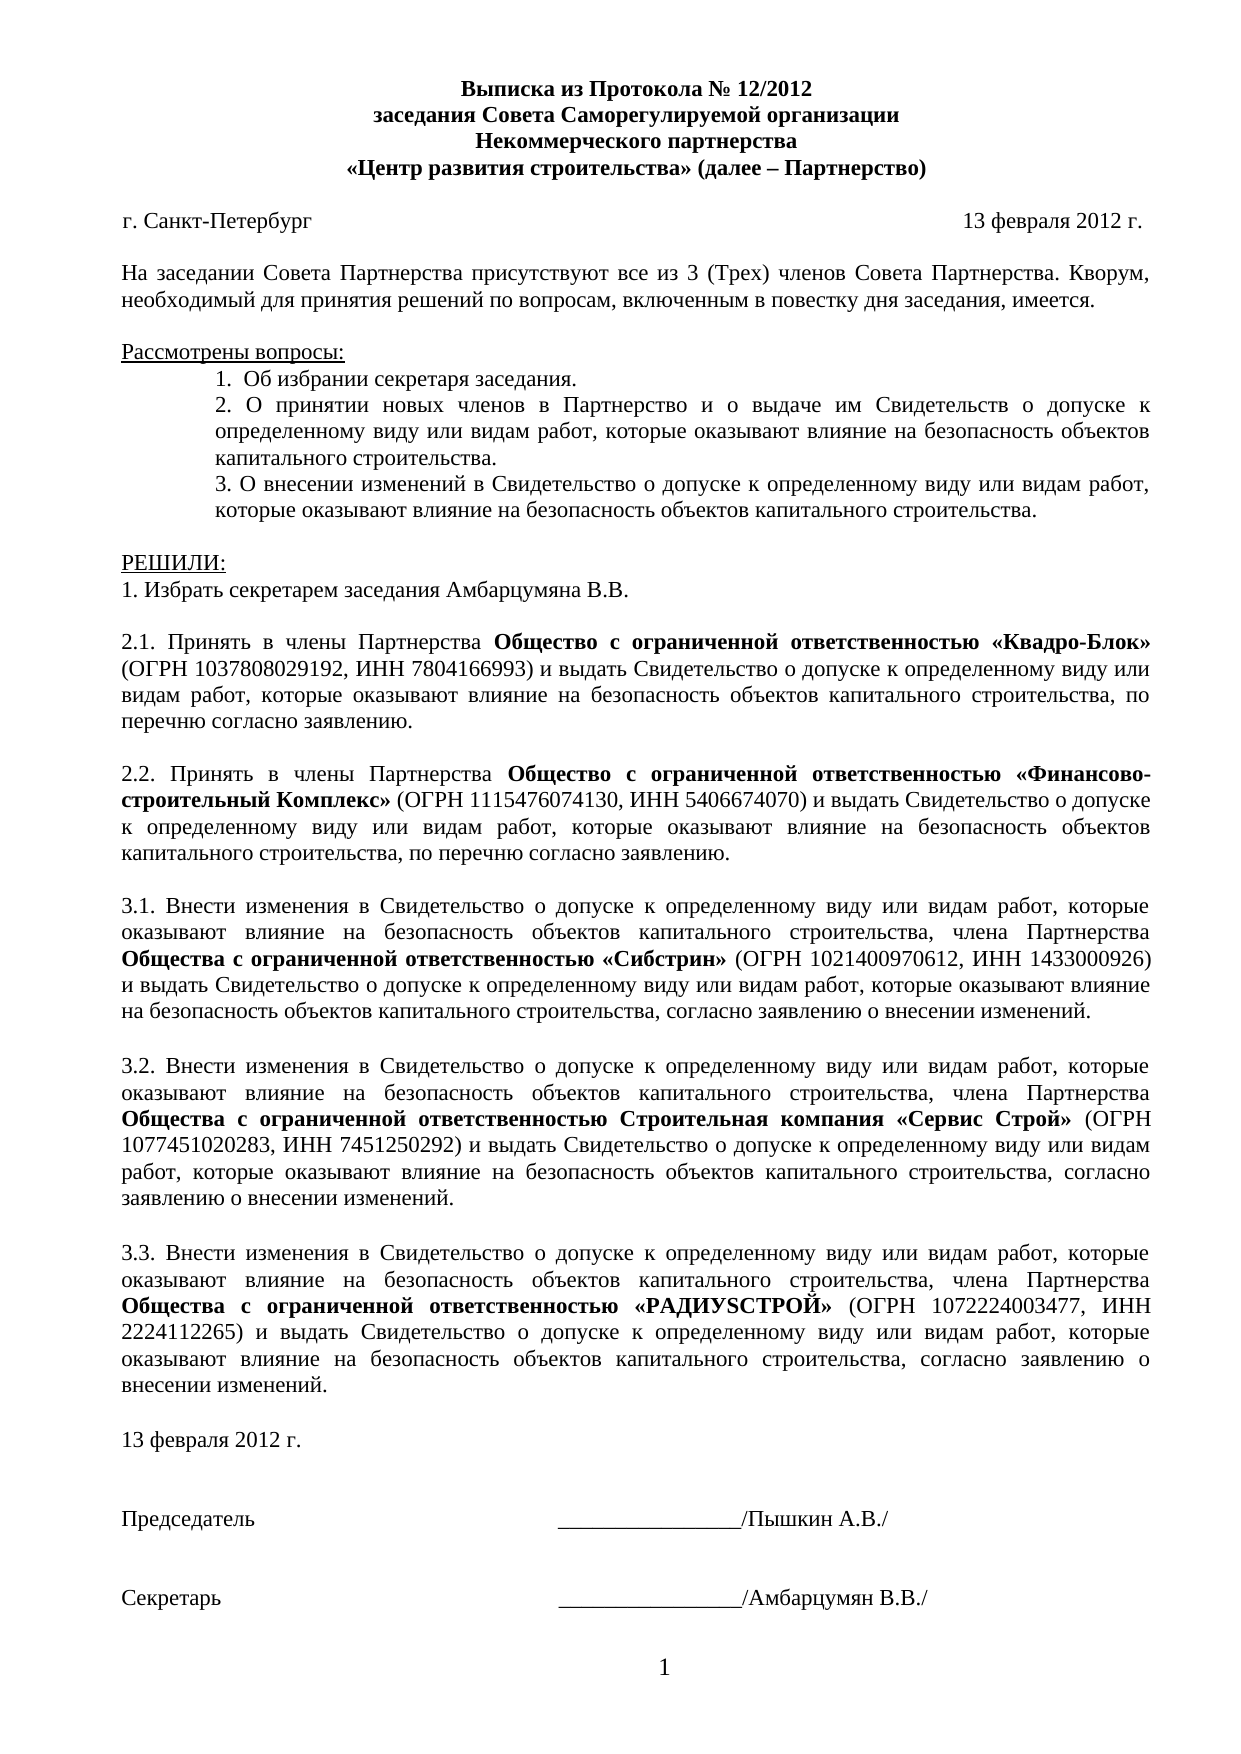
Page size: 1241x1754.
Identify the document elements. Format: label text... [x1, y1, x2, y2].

table_header 13 февраля 2012 г. [633, 207, 1154, 233]
text 1. Избрать секретарем заседания Амбарцумяна В.В. [121, 576, 1152, 602]
text 3.3. Внести изменения в Свидетельство о допуске к определенному виду или видам работ, которые оказывают влияние на безопасность объектов капитального строительства, члена Партнерства Общества с ограниченной ответственностью «РАДИУSСТРОЙ» (ОГРН 1072224003477, ИНН 2224112265) и выдать Свидетельство о допуске к определенному виду или видам работ, которые оказывают влияние на безопасность объектов капитального строительства, согласно заявлению о внесении изменений. [121, 1239, 1152, 1397]
text Секретарь ________________/Амбарцумян В.В./ [121, 1584, 1152, 1611]
text 3. О внесении изменений в Свидетельство о допуске к определенному виду или видам работ, которые оказывают влияние на безопасность объектов капитального строительства. [215, 470, 1152, 523]
table_header г. Санкт-Петербург [111, 207, 632, 233]
text Председатель ________________/Пышкин А.В./ [121, 1505, 1152, 1532]
text РЕШИЛИ: [121, 549, 1152, 576]
text 2.2. Принять в члены Партнерства Общество с ограниченной ответственностью «Финансово-строительный Комплекс» (ОГРН 1115476074130, ИНН 5406674070) и выдать Свидетельство о допуске к определенному виду или видам работ, которые оказывают влияние на безопасность объектов капитального строительства, по перечню согласно заявлению. [121, 760, 1152, 866]
text 3.1. Внести изменения в Свидетельство о допуске к определенному виду или видам работ, которые оказывают влияние на безопасность объектов капитального строительства, члена Партнерства Общества с ограниченной ответственностью «Сибстрин» (ОГРН 1021400970612, ИНН 1433000926) и выдать Свидетельство о допуске к определенному виду или видам работ, которые оказывают влияние на безопасность объектов капитального строительства, согласно заявлению о внесении изменений. [121, 892, 1152, 1024]
text Выписка из Протокола № 12/2012 [121, 75, 1152, 101]
text 2.1. Принять в члены Партнерства Общество с ограниченной ответственностью «Квадро-Блок» (ОГРН 1037808029192, ИНН 7804166993) и выдать Свидетельство о допуске к определенному виду или видам работ, которые оказывают влияние на безопасность объектов капитального строительства, по перечню согласно заявлению. [121, 628, 1152, 734]
text заседания Совета Саморегулируемой организации [121, 101, 1152, 128]
text 13 февраля 2012 г. [121, 1426, 1152, 1452]
text Некоммерческого партнерства [121, 128, 1152, 154]
text 1. Об избрании секретаря заседания. [215, 365, 1152, 391]
text Рассмотрены вопросы: [121, 338, 1152, 365]
text 3.2. Внести изменения в Свидетельство о допуске к определенному виду или видам работ, которые оказывают влияние на безопасность объектов капитального строительства, члена Партнерства Общества с ограниченной ответственностью Строительная компания «Сервис Строй» (ОГРН 1077451020283, ИНН 7451250292) и выдать Свидетельство о допуске к определенному виду или видам работ, которые оказывают влияние на безопасность объектов капитального строительства, согласно заявлению о внесении изменений. [121, 1052, 1152, 1211]
text 2. О принятии новых членов в Партнерство и о выдаче им Свидетельств о допуске к определенному виду или видам работ, которые оказывают влияние на безопасность объектов капитального строительства. [215, 391, 1152, 470]
text На заседании Совета Партнерства присутствуют все из 3 (Трех) членов Совета Партнерства. Кворум, необходимый для принятия решений по вопросам, включенным в повестку дня заседания, имеется. [121, 259, 1152, 312]
text «Центр развития строительства» (далее – Партнерство) [121, 154, 1152, 180]
